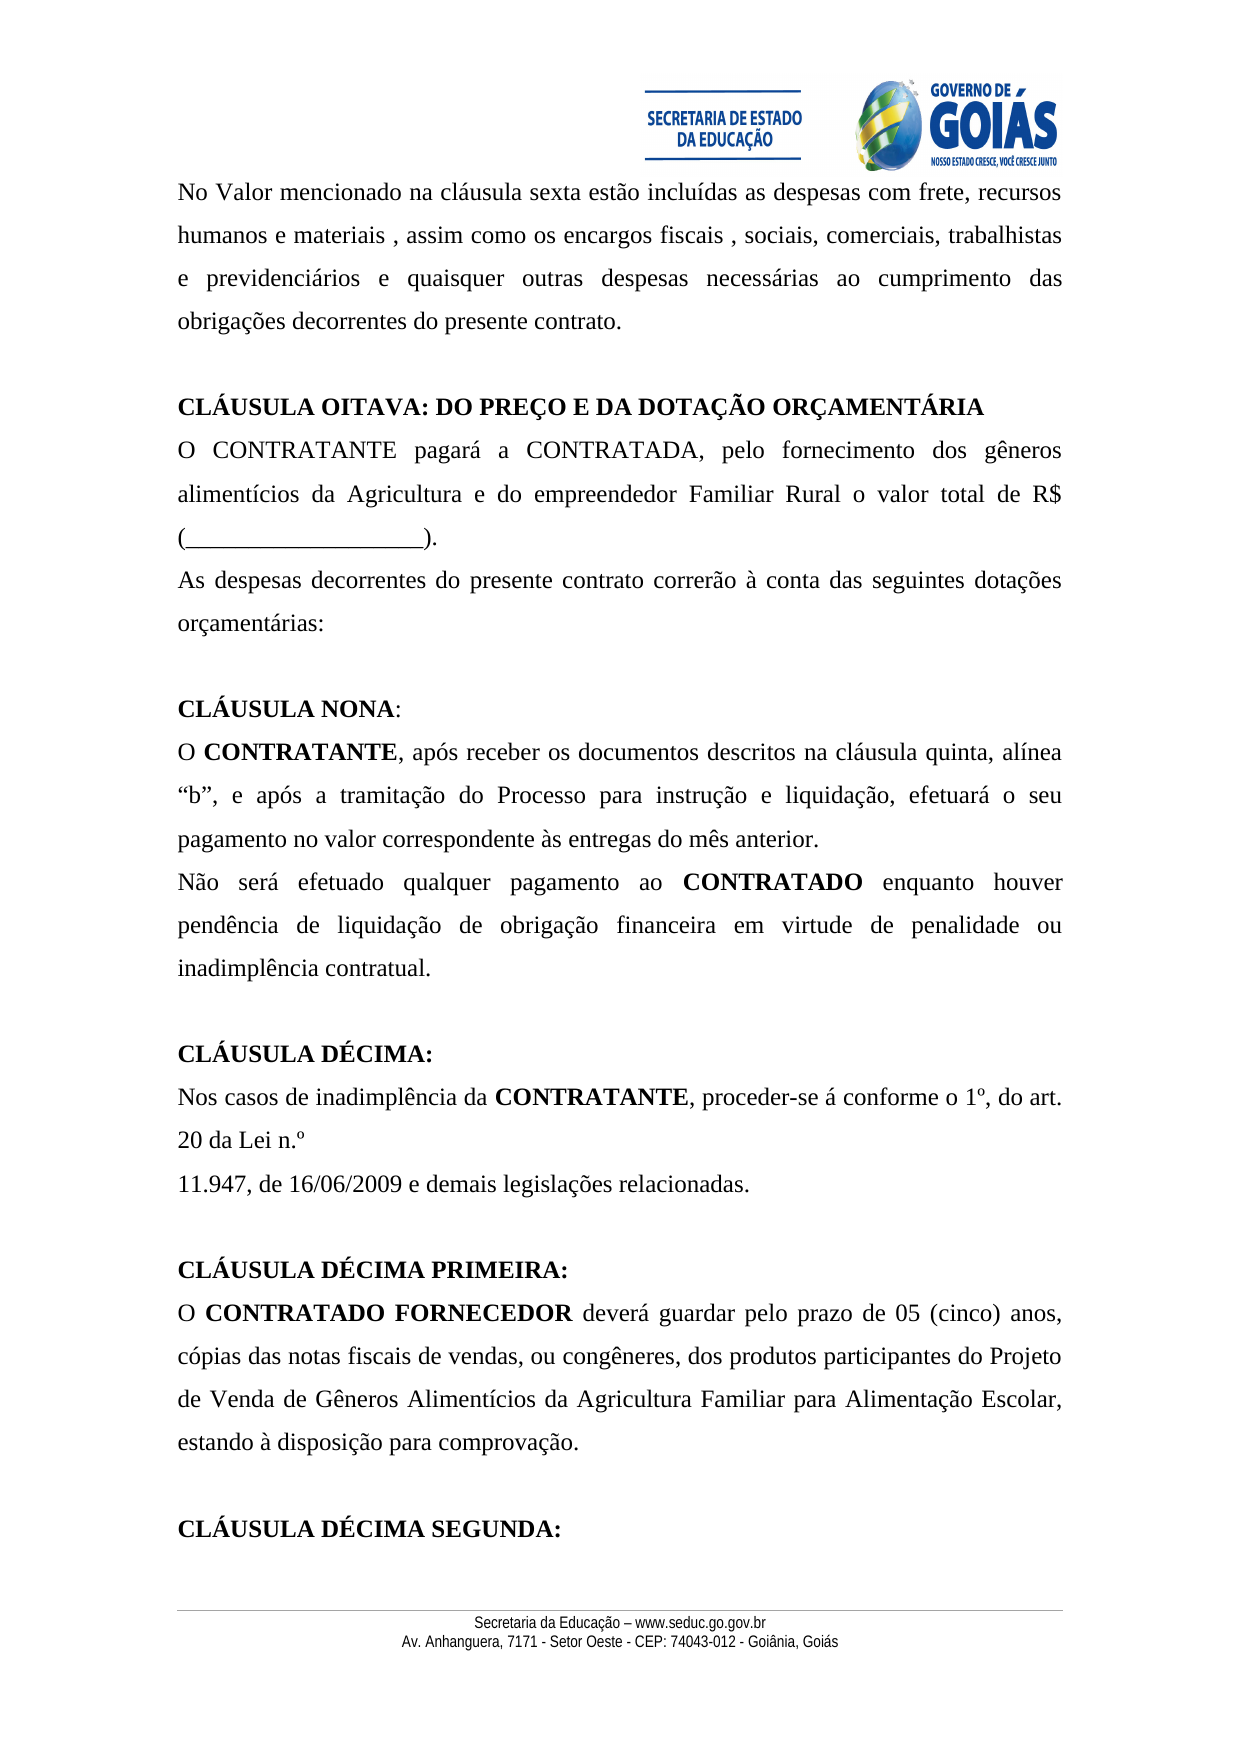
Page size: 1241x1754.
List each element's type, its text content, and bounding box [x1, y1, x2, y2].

text CLÁUSULA OITAVA: DO PREÇO E DA DOTAÇÃO ORÇAMENTÁRIA [177, 392, 1063, 421]
text O CONTRATANTE, após receber os documentos descritos na cláusula quinta, alínea “b”, e após a tramitação do Processo para instrução e liquidação, efetuará o seu pagamento no valor correspondente às entregas do mês anterior. [177, 737, 1063, 852]
text No Valor mencionado na cláusula sexta estão incluídas as despesas com frete, recursos humanos e materiais , assim como os encargos fiscais , sociais, comerciais, trabalhistas e previdenciários e quaisquer outras despesas necessárias ao cumprimento das obrigações decorrentes do presente contrato. [177, 177, 1063, 335]
text CLÁUSULA DÉCIMA SEGUNDA: [177, 1514, 1063, 1542]
text As despesas decorrentes do presente contrato correrão à conta das seguintes dotações orçamentárias: [177, 565, 1063, 637]
text CLÁUSULA DÉCIMA PRIMEIRA: [177, 1255, 1063, 1284]
text O CONTRATADO FORNECEDOR deverá guardar pelo prazo de 05 (cinco) anos, cópias das notas fiscais de vendas, ou congêneres, dos produtos participantes do Projeto de Venda de Gêneros Alimentícios da Agricultura Familiar para Alimentação Escolar, estando à disposição para comprovação. [177, 1298, 1063, 1456]
text Não será efetuado qualquer pagamento ao CONTRATADO enquanto houver pendência de liquidação de obrigação financeira em virtude de penalidade ou inadimplência contratual. [177, 867, 1063, 982]
picture [639, 73, 1064, 177]
text Nos casos de inadimplência da CONTRATANTE, proceder-se á conforme o 1º, do art. 20 da Lei n.º [177, 1082, 1063, 1154]
text 11.947, de 16/06/2009 e demais legislações relacionadas. [177, 1169, 1063, 1197]
text CLÁUSULA NONA: [177, 694, 1063, 723]
text O CONTRATANTE pagará a CONTRATADA, pelo fornecimento dos gêneros alimentícios da Agricultura e do empreendedor Familiar Rural o valor total de R$ (___________________). [177, 436, 1063, 551]
text CLÁUSULA DÉCIMA: [177, 1039, 1063, 1068]
